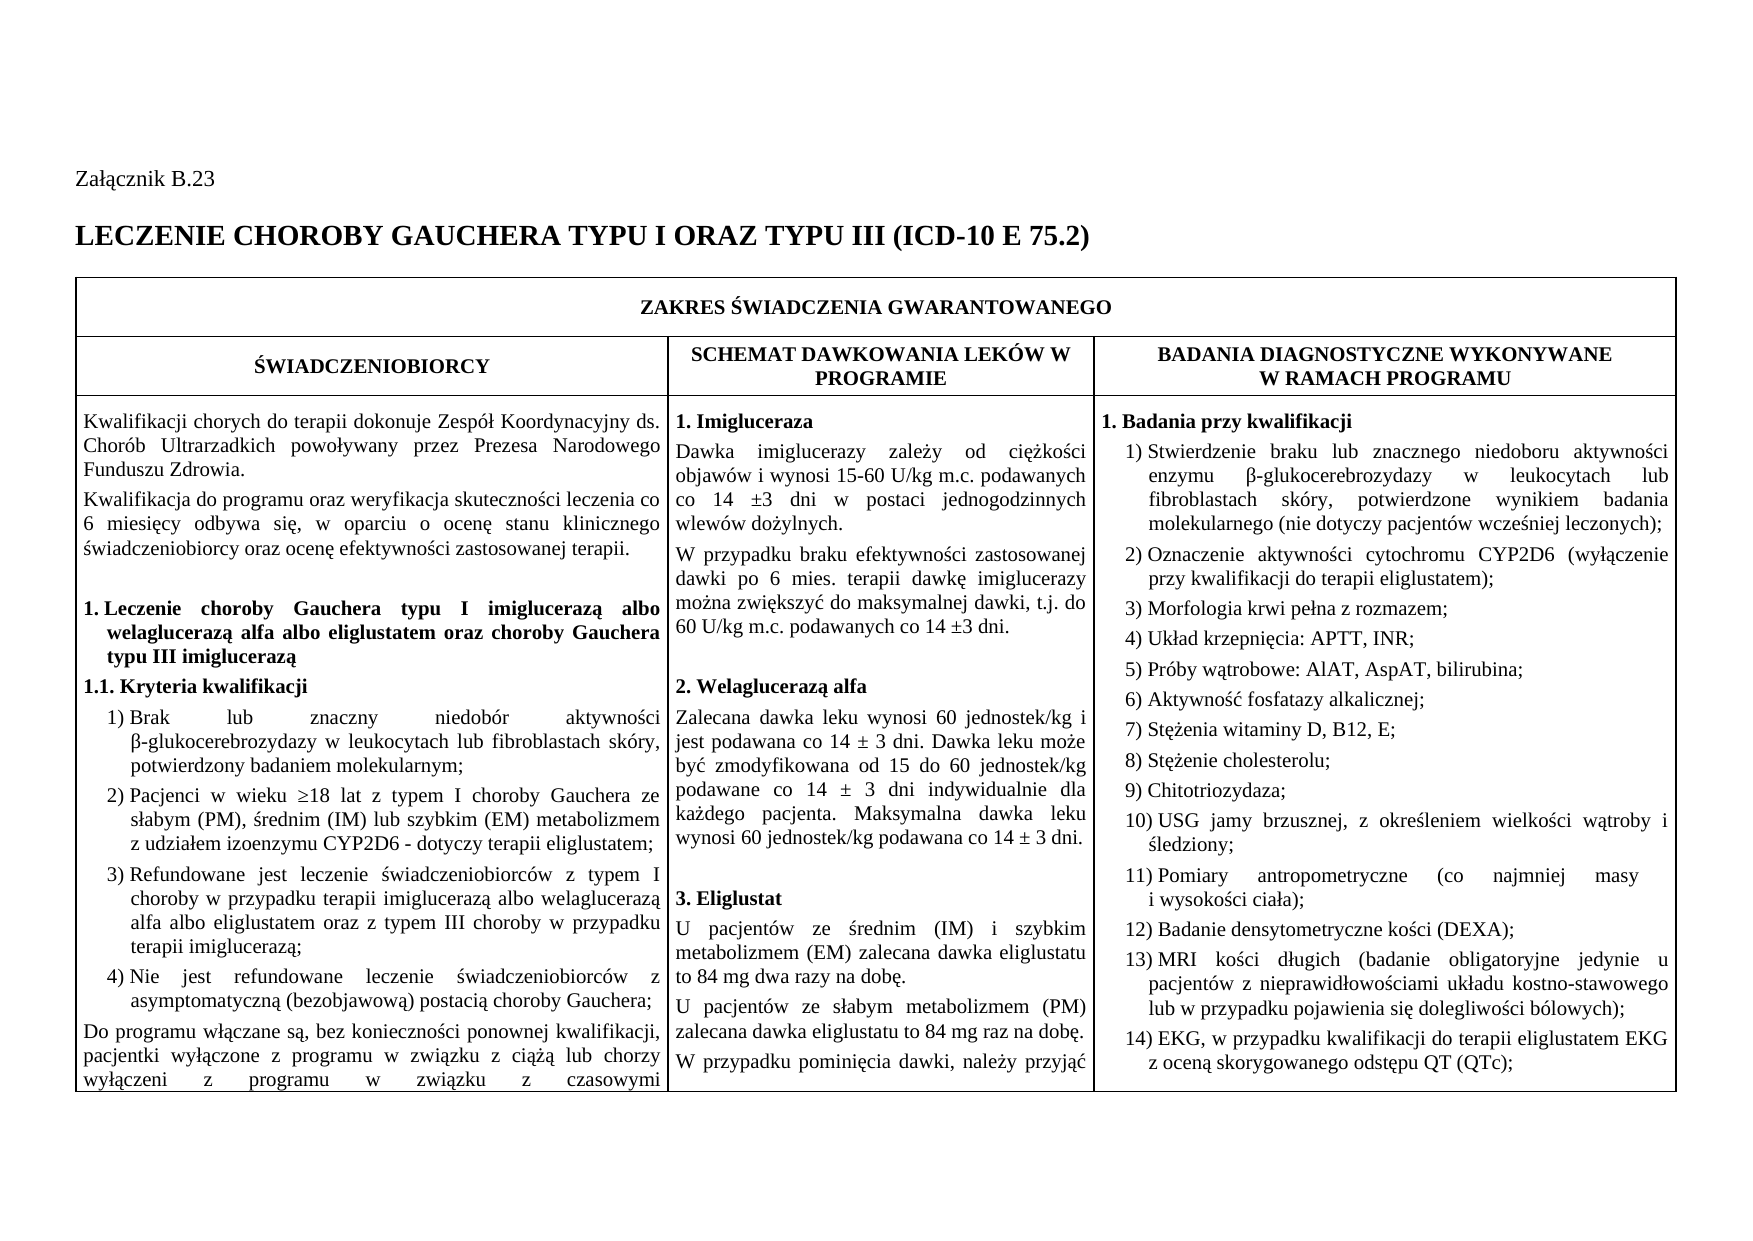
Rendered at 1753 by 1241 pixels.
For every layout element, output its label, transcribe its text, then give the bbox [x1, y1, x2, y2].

text LECZENIE CHOROBY GAUCHERA TYPU I ORAZ TYPU III (ICD-10 E 75.2) [75, 218, 1677, 252]
text Załącznik B.23 [75, 165, 1677, 192]
table_cell ŚWIADCZENIOBIORCY [77, 337, 667, 395]
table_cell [669, 396, 1093, 1091]
table_cell SCHEMAT DAWKOWANIA LEKÓW W PROGRAMIE [669, 337, 1093, 395]
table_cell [77, 396, 667, 1091]
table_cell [1095, 396, 1675, 1091]
table_cell BADANIA DIAGNOSTYCZNE WYKONYWANE W RAMACH PROGRAMU [1095, 337, 1675, 395]
table_header ZAKRES ŚWIADCZENIA GWARANTOWANEGO [77, 278, 1675, 336]
